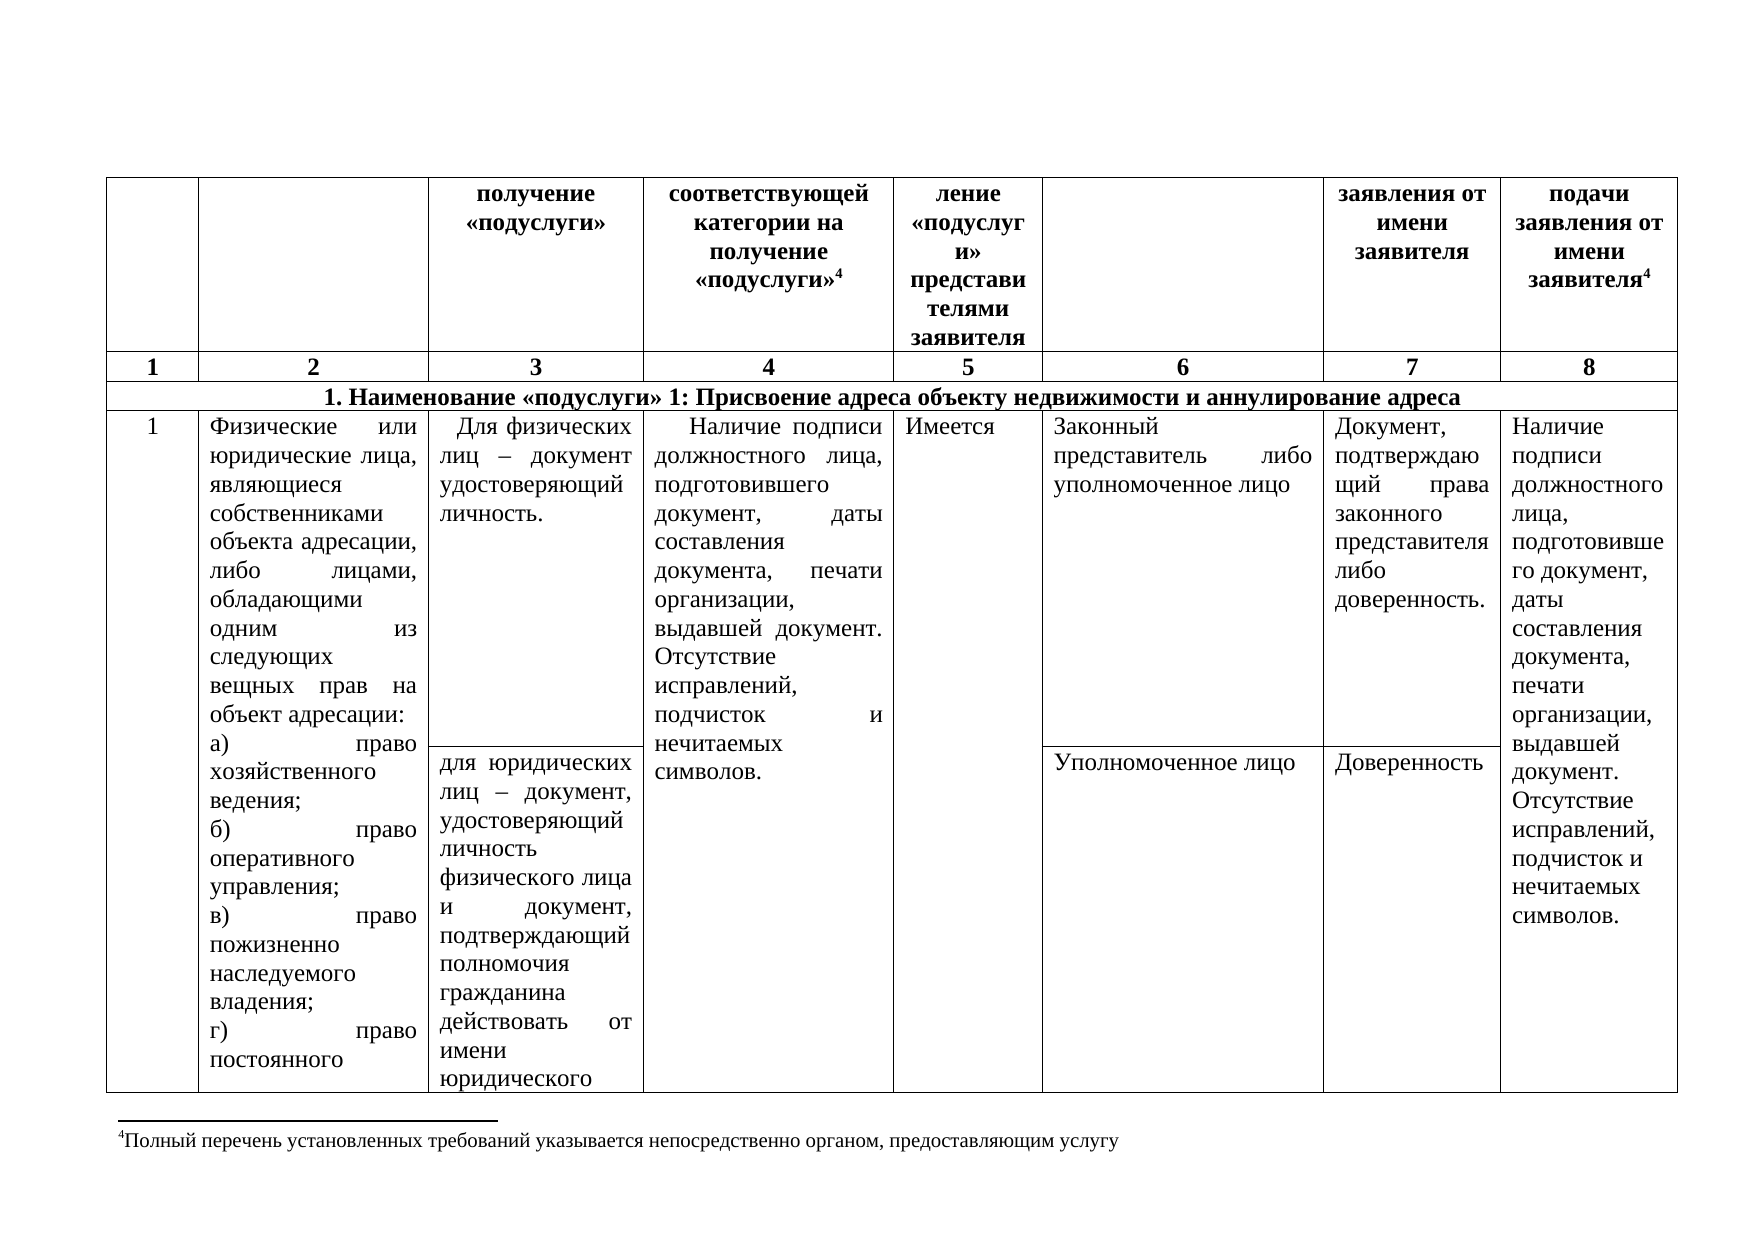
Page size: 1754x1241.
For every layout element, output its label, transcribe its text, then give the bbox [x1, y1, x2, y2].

table_cell Наличие подписи должностного лица, подготовившего документ, даты составления документа, печати организации, выдавшей документ. Отсутствие исправлений, подчисток и нечитаемых символов. [1501, 411, 1677, 1092]
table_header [1324, 178, 1500, 351]
table_cell 2 [199, 352, 428, 381]
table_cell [429, 747, 643, 1092]
table_cell 6 [1043, 352, 1323, 381]
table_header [1043, 178, 1323, 351]
table_cell 7 [1324, 352, 1500, 381]
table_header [644, 178, 893, 351]
table_cell Доверенность [1324, 747, 1500, 1092]
table_cell Физические или юридические лица, являющиеся собственниками объекта адресации, либо лицами, обладающими одним из следующих вещных прав на объект адресации: а) право хозяйственного ведения; б) право оперативного управления; в) право пожизненно наследуемого владения; г) право постоянного (бессрочного) пользования. [199, 411, 428, 1092]
table_cell Уполномоченное лицо [1043, 747, 1323, 1092]
table_cell 8 [1501, 352, 1677, 381]
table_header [894, 178, 1042, 351]
table_cell 1 [107, 411, 198, 1092]
table_cell Наличие подписи должностного лица, подготовившего документ, даты составления документа, печати организации, выдавшей документ. Отсутствие исправлений, подчисток и нечитаемых символов. [644, 411, 893, 1092]
table_cell 4 [644, 352, 893, 381]
table_cell Для физических лиц – документ удостоверяющий личность. [429, 411, 643, 746]
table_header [199, 178, 428, 351]
table_cell 3 [429, 352, 643, 381]
table_cell Имеется [894, 411, 1042, 1092]
table_cell 1 [107, 352, 198, 381]
table_header № [107, 178, 198, 351]
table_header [1501, 178, 1677, 351]
table_cell Законный представитель либо уполномоченное лицо [1043, 411, 1323, 746]
table_cell 5 [894, 352, 1042, 381]
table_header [429, 178, 643, 351]
table_cell Документ, подтверждающий права законного представителя либо доверенность. [1324, 411, 1500, 746]
table_cell 1. Наименование «подуслуги» 1: Присвоение адреса объекту недвижимости и аннулирование адреса [107, 382, 1677, 410]
